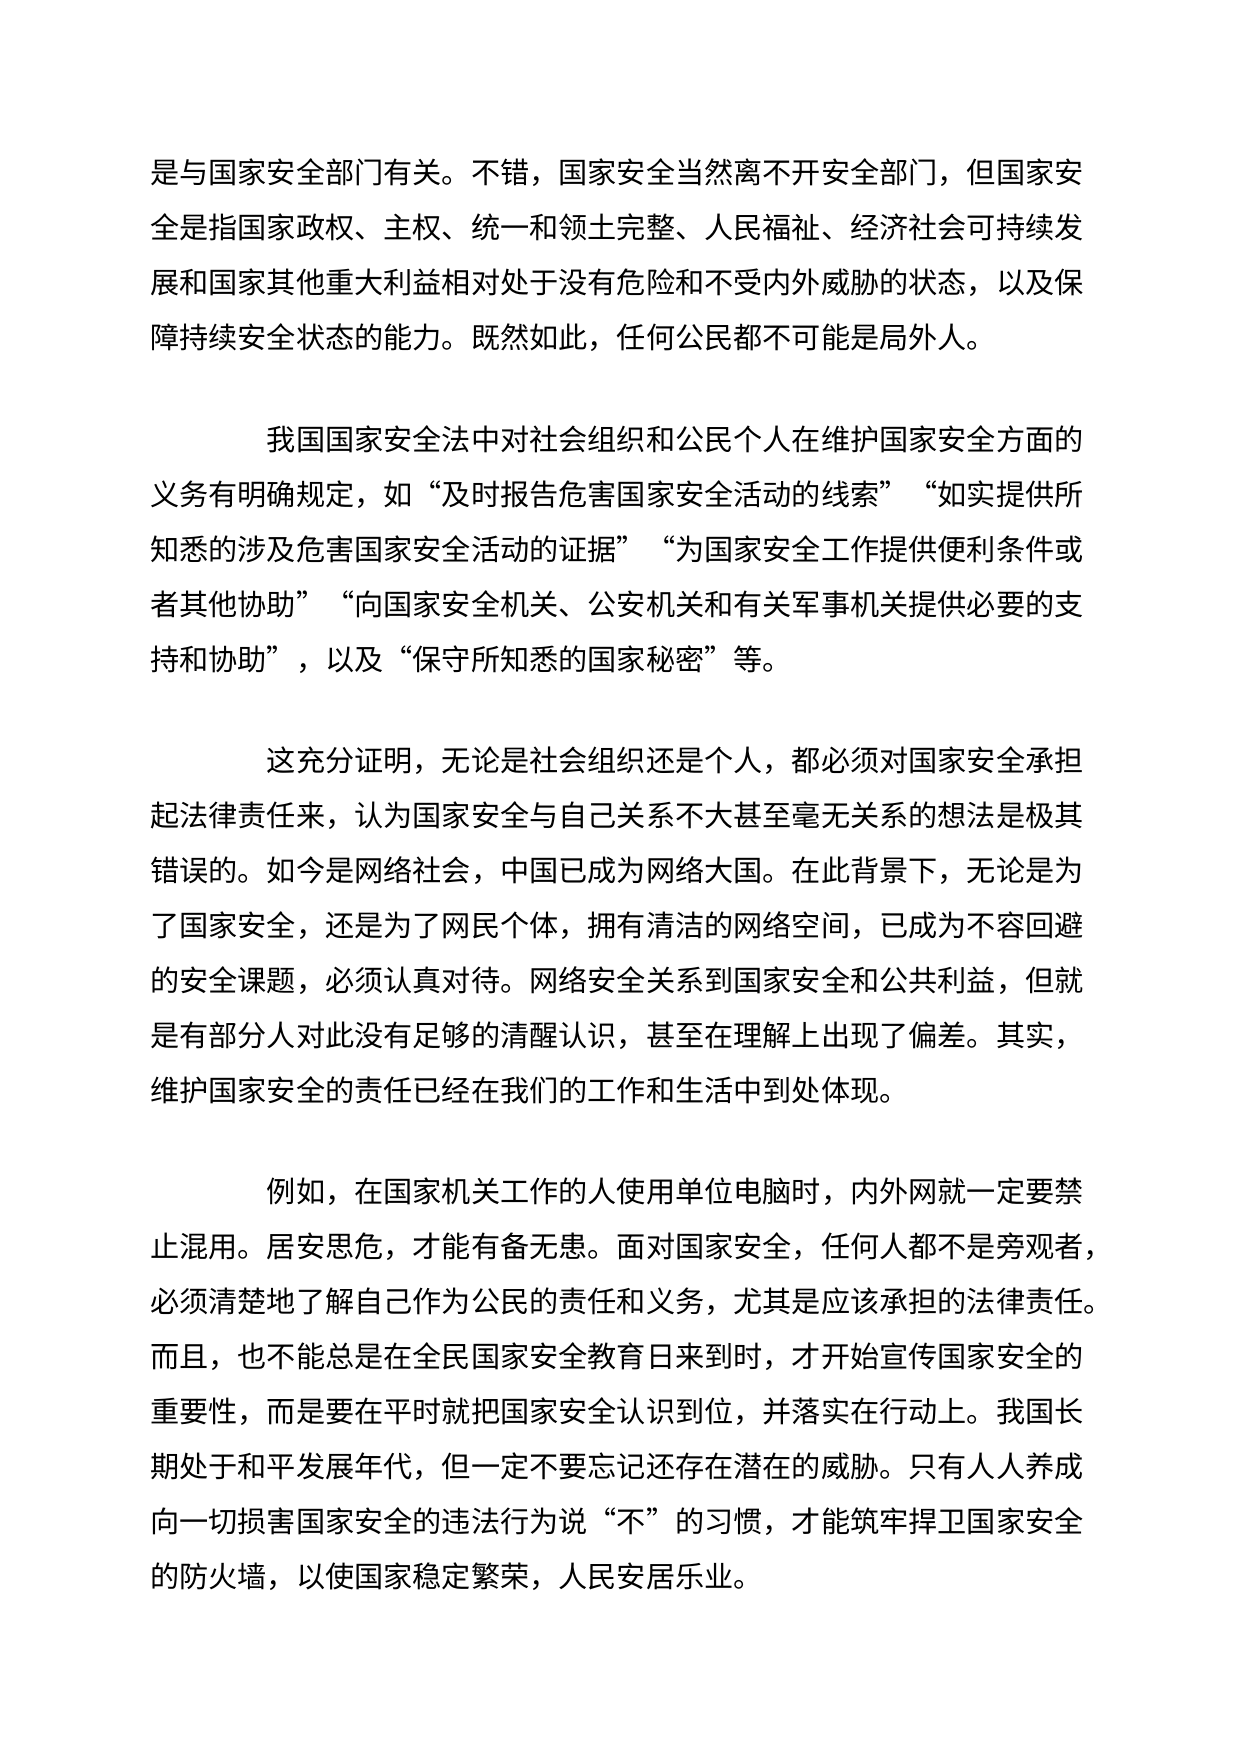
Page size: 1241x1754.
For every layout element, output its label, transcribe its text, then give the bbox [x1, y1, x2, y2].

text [150, 150, 1090, 357]
text 这充分证明，无论是社会组织还是个人，都必须对国家安全承担起法律责任来，认为国家安全与自己关系不大甚至毫无关系的想法是极其错误的。如今是网络社会，中国已成为网络大国。在此背景下，无论是为了国家安全，还是为了网民个体，拥有清洁的网络空间，已成为不容回避的安全课题，必须认真对待。网络安全关系到国家安全和公共利益，但就是有部分人对此没有足够的清醒认识，甚至在理解上出现了偏差。其实，维护国家安全的责任已经在我们的工作和生活中到处体现。 [150, 738, 1090, 1109]
text 例如，在国家机关工作的人使用单位电脑时，内外网就一定要禁止混用。居安思危，才能有备无患。面对国家安全，任何人都不是旁观者，必须清楚地了解自己作为公民的责任和义务，尤其是应该承担的法律责任。而且，也不能总是在全民国家安全教育日来到时，才开始宣传国家安全的重要性，而是要在平时就把国家安全认识到位，并落实在行动上。我国长期处于和平发展年代，但一定不要忘记还存在潜在的威胁。只有人人养成向一切损害国家安全的违法行为说“不”的习惯，才能筑牢捍卫国家安全的防火墙，以使国家稳定繁荣，人民安居乐业。 [150, 1169, 1090, 1596]
text 我国国家安全法中对社会组织和公民个人在维护国家安全方面的义务有明确规定，如“及时报告危害国家安全活动的线索”“如实提供所知悉的涉及危害国家安全活动的证据”“为国家安全工作提供便利条件或者其他协助”“向国家安全机关、公安机关和有关军事机关提供必要的支持和协助”，以及“保守所知悉的国家秘密”等。 [150, 416, 1090, 678]
